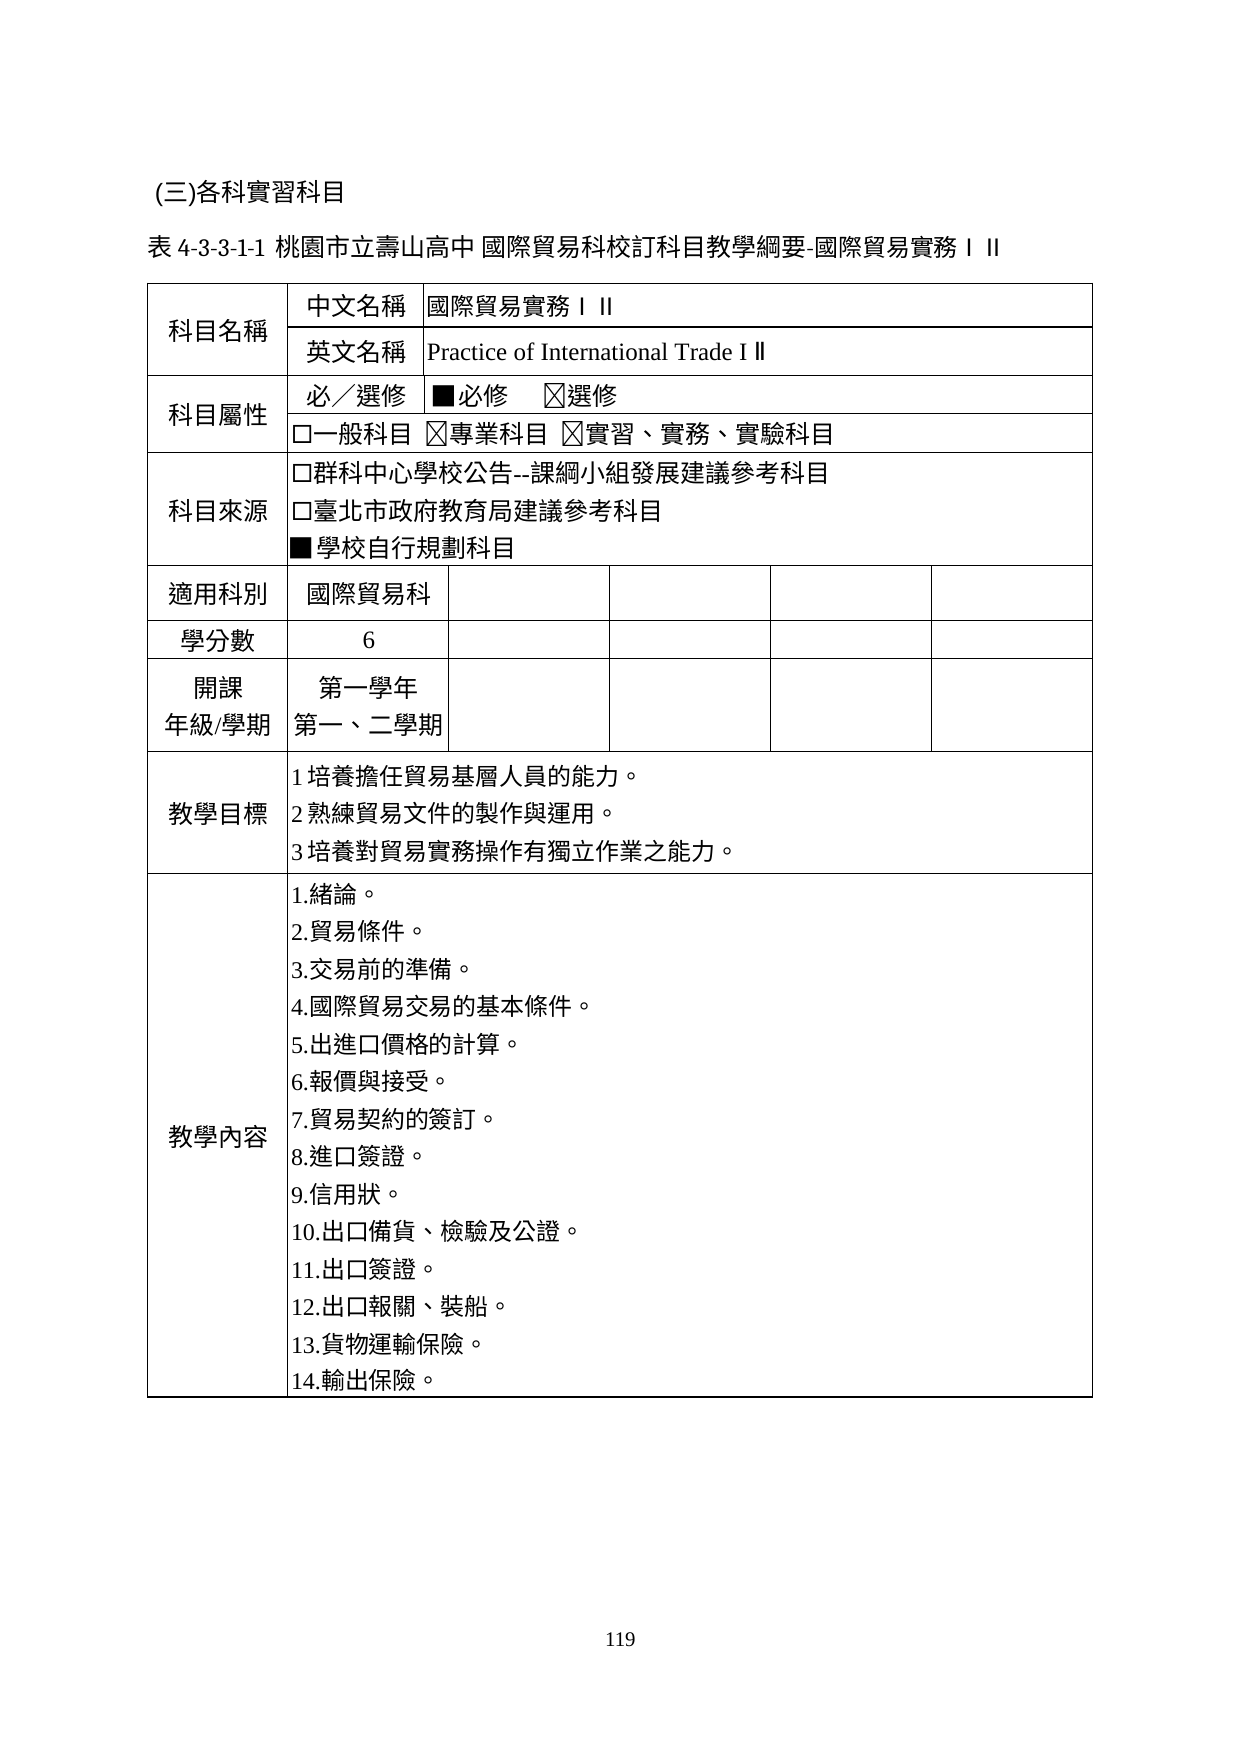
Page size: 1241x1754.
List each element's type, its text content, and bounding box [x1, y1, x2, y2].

subtitle (三)各科實習科目 [148, 171, 1092, 209]
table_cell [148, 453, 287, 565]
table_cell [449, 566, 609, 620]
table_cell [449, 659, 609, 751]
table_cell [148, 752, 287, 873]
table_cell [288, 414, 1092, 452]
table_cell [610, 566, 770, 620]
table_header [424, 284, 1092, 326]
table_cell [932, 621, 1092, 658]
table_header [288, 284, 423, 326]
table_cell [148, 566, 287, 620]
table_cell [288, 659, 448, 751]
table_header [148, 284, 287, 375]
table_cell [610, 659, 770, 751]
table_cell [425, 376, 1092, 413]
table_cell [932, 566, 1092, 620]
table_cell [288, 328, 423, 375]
title 表-1-1 桃園市立壽山高中 國際貿易科校訂科目教學綱要-國際貿易實務ⅠⅡ [148, 227, 1092, 264]
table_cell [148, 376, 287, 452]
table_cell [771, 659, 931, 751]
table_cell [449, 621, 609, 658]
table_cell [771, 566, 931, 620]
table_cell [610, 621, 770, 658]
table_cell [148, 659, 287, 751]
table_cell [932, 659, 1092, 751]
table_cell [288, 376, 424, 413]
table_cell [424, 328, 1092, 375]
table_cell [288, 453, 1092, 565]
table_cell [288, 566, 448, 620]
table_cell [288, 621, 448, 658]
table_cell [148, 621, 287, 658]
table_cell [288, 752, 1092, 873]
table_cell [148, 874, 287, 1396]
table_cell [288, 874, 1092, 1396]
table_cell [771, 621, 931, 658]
